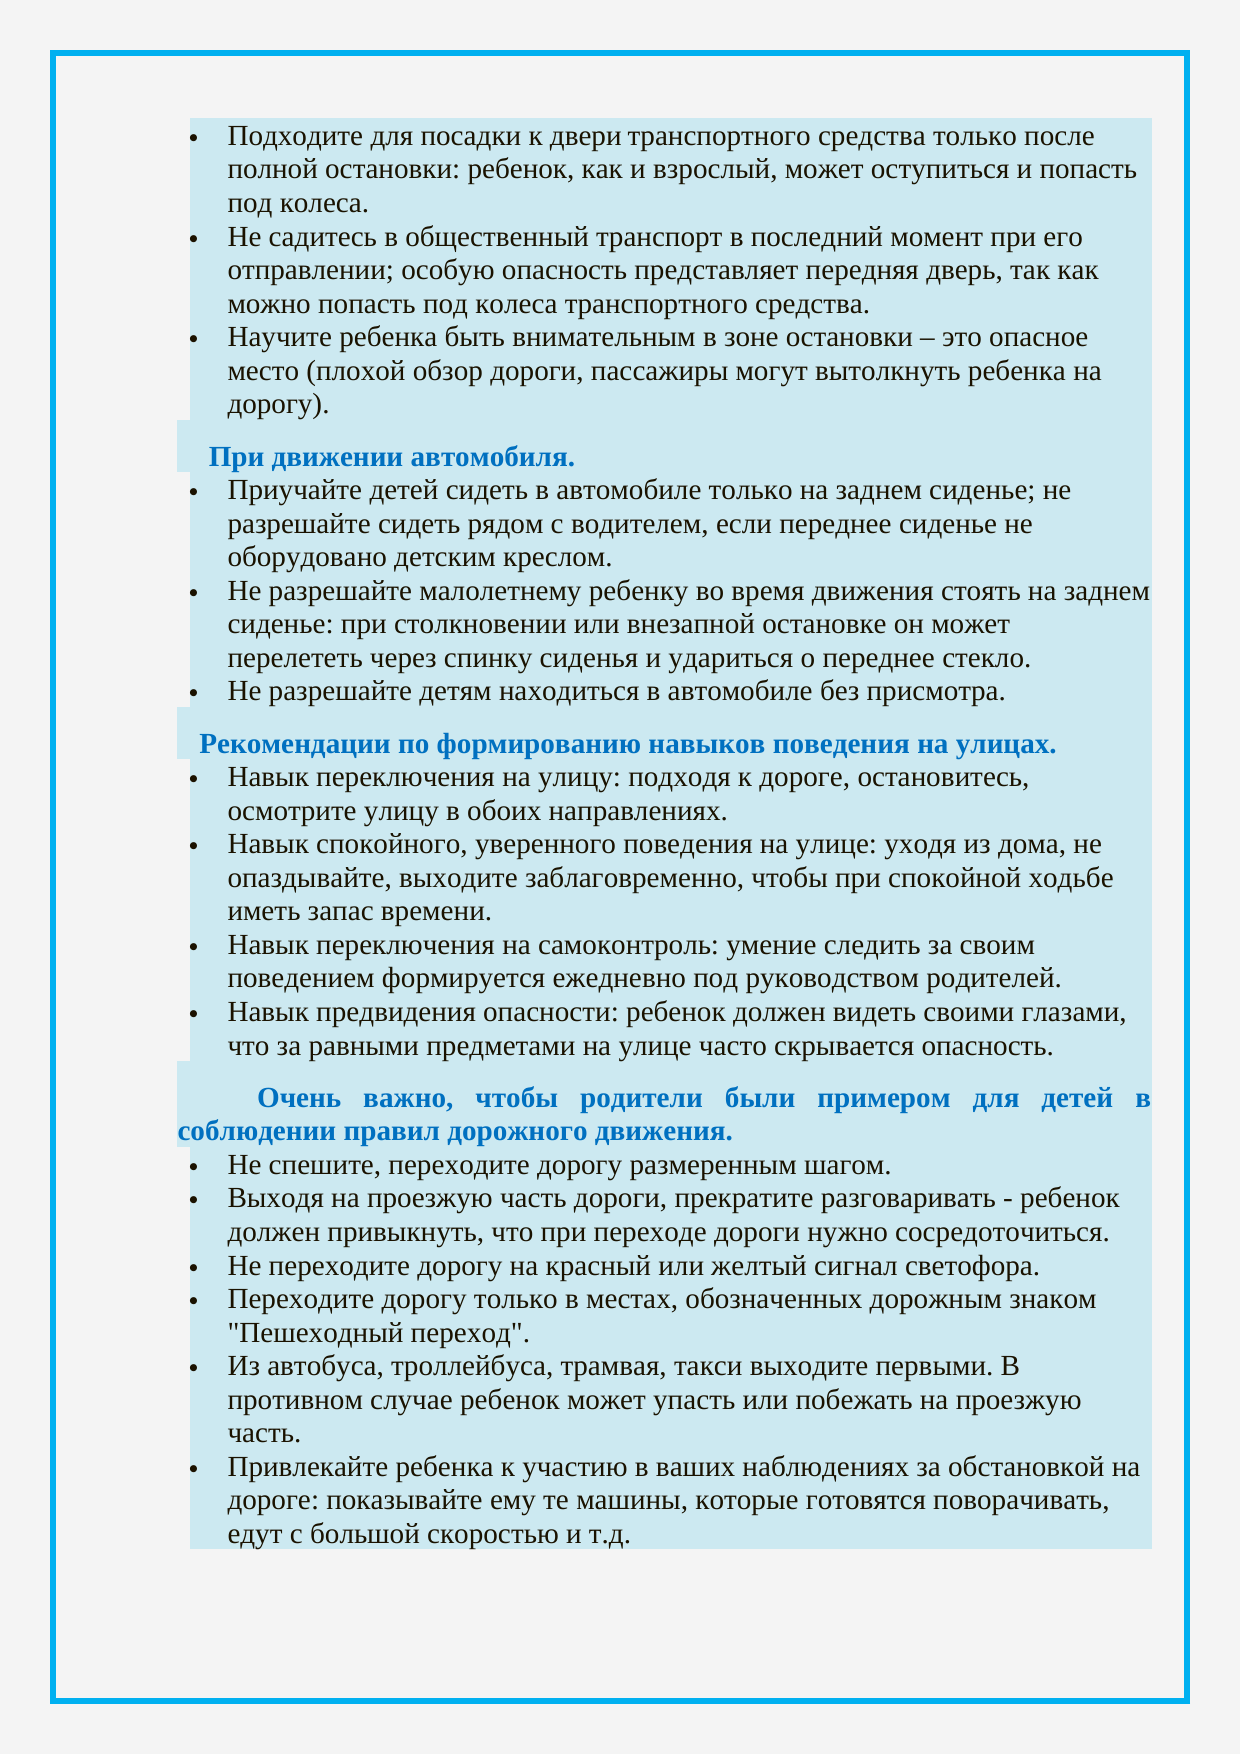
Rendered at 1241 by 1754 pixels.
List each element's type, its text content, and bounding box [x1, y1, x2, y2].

list Выходя на проезжую часть дороги, прекратите разговаривать - ребенок должен привыкнуть, что при переходе дороги нужно сосредоточиться. [190, 1181, 1152, 1248]
list Навык предвидения опасности: ребенок должен видеть своими глазами, что за равными предметами на улице часто скрывается опасность. [190, 994, 1152, 1061]
list Не разрешайте детям находиться в автомобиле без присмотра. [190, 673, 1152, 707]
text При движении автомобиля. [177, 439, 1152, 472]
list Из автобуса, троллейбуса, трамвая, такси выходите первыми. В противном случае ребенок может упасть или побежать на проезжую часть. [190, 1348, 1152, 1449]
list Подходите для посадки к двери транспортного средства только после полной остановки: ребенок, как и взрослый, может оступиться и попасть под колеса. [190, 118, 1152, 219]
list Не переходите дорогу на красный или желтый сигнал светофора. [190, 1248, 1152, 1281]
list Научите ребенка быть внимательным в зоне остановки – это опасное место (плохой обзор дороги, пассажиры могут вытолкнуть ребенка на дорогу). [190, 319, 1152, 420]
text Очень важно, чтобы родители были примером для детей в соблюдении правил дорожного движения. [177, 1080, 1152, 1147]
list Не разрешайте малолетнему ребенку во время движения стоять на заднем сиденье: при столкновении или внезапной остановке он может перелететь через спинку сиденья и удариться о переднее стекло. [190, 573, 1152, 673]
list Навык переключения на улицу: подходя к дороге, остановитесь, осмотрите улицу в обоих направлениях. [190, 759, 1152, 826]
list Не садитесь в общественный транспорт в последний момент при его отправлении; особую опасность представляет передняя дверь, так как можно попасть под колеса транспортного средства. [190, 219, 1152, 319]
list Переходите дорогу только в местах, обозначенных дорожным знаком "Пешеходный переход". [190, 1281, 1152, 1348]
list Не спешите, переходите дорогу размеренным шагом. [190, 1147, 1152, 1181]
list Навык переключения на самоконтроль: умение следить за своим поведением формируется ежедневно под руководством родителей. [190, 927, 1152, 994]
list Приучайте детей сидеть в автомобиле только на заднем сиденье; не разрешайте сидеть рядом с водителем, если переднее сиденье не оборудовано детским креслом. [190, 472, 1152, 573]
list Привлекайте ребенка к участию в ваших наблюдениях за обстановкой на дороге: показывайте ему те машины, которые готовятся поворачивать, едут с большой скоростью и т.д. [190, 1449, 1152, 1549]
list Навык спокойного, уверенного поведения на улице: уходя из дома, не опаздывайте, выходите заблаговременно, чтобы при спокойной ходьбе иметь запас времени. [190, 826, 1152, 927]
text Рекомендации по формированию навыков поведения на улицах. [177, 726, 1152, 759]
